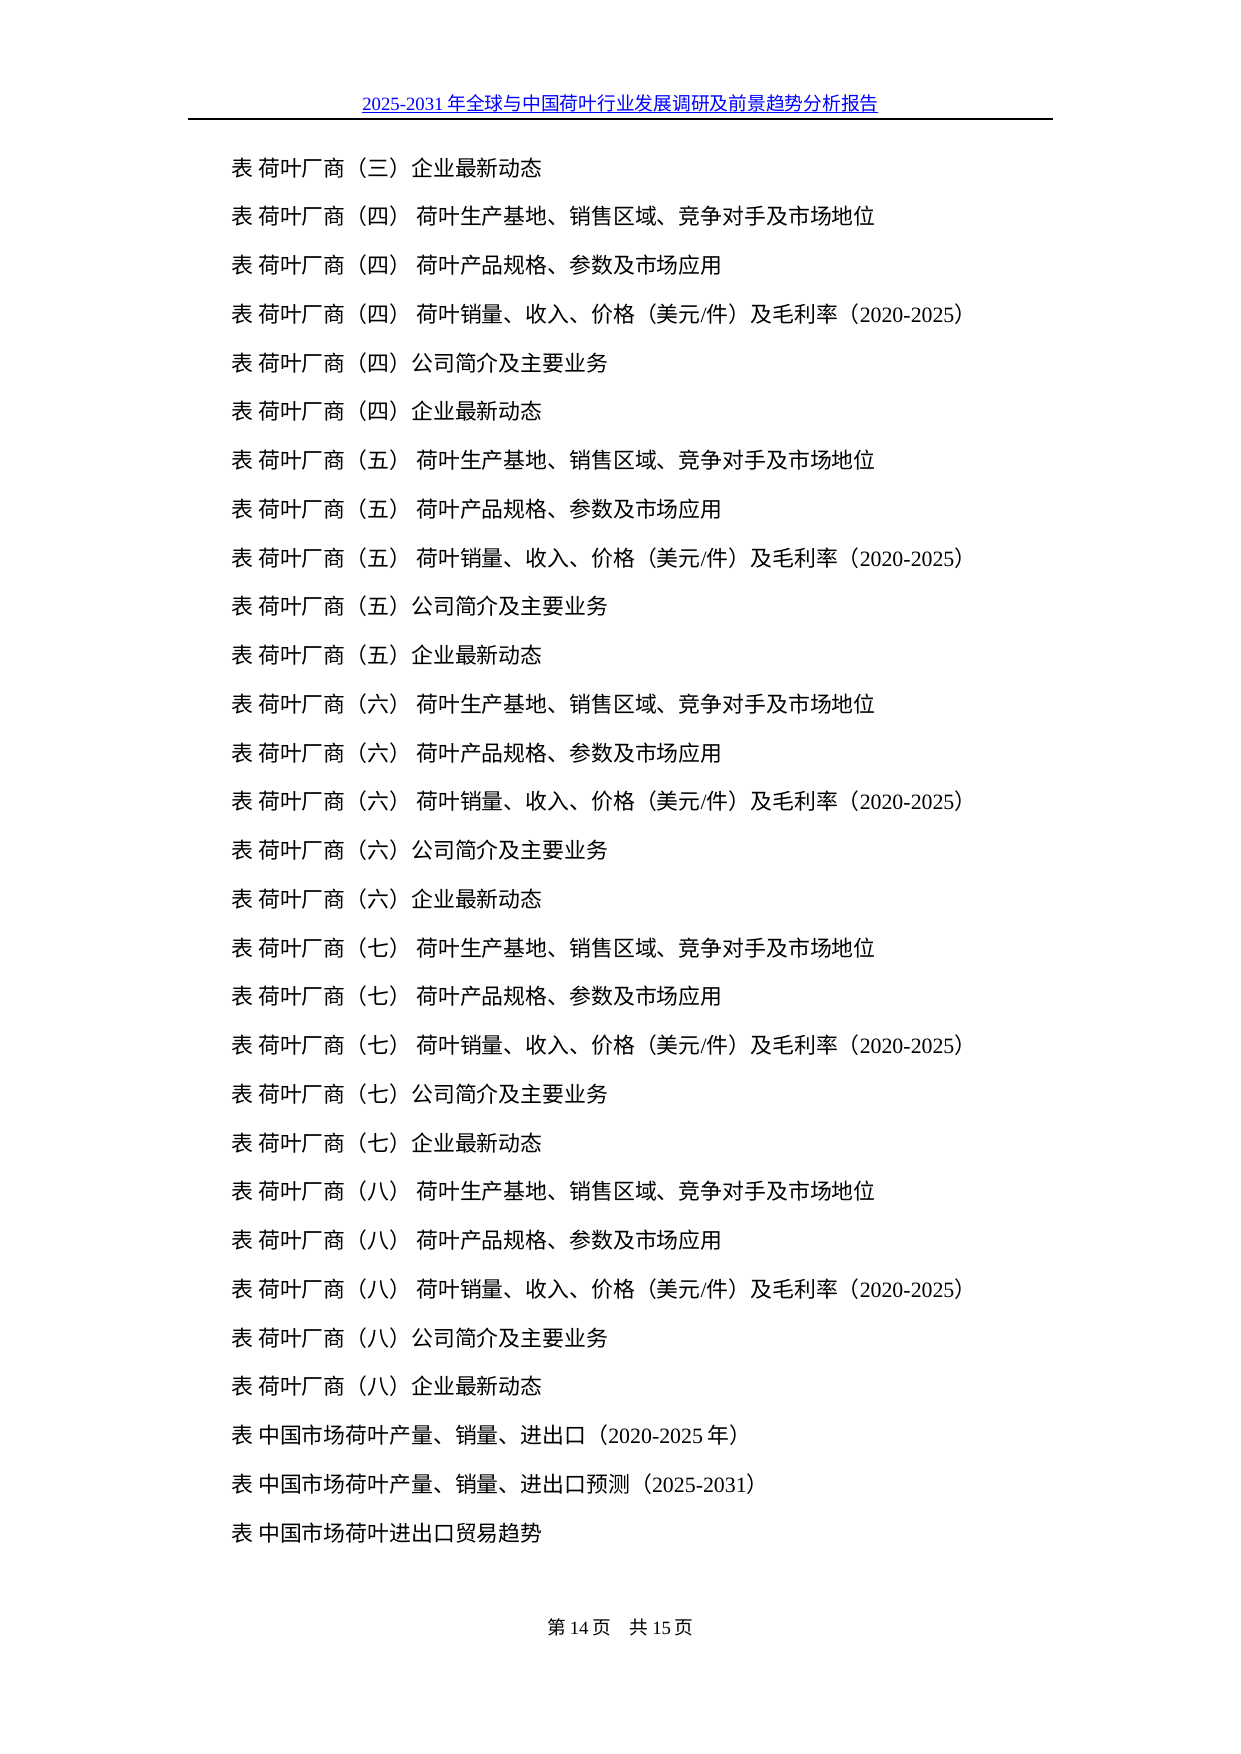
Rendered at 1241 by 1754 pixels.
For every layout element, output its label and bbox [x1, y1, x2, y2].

text [187, 150, 1053, 1548]
